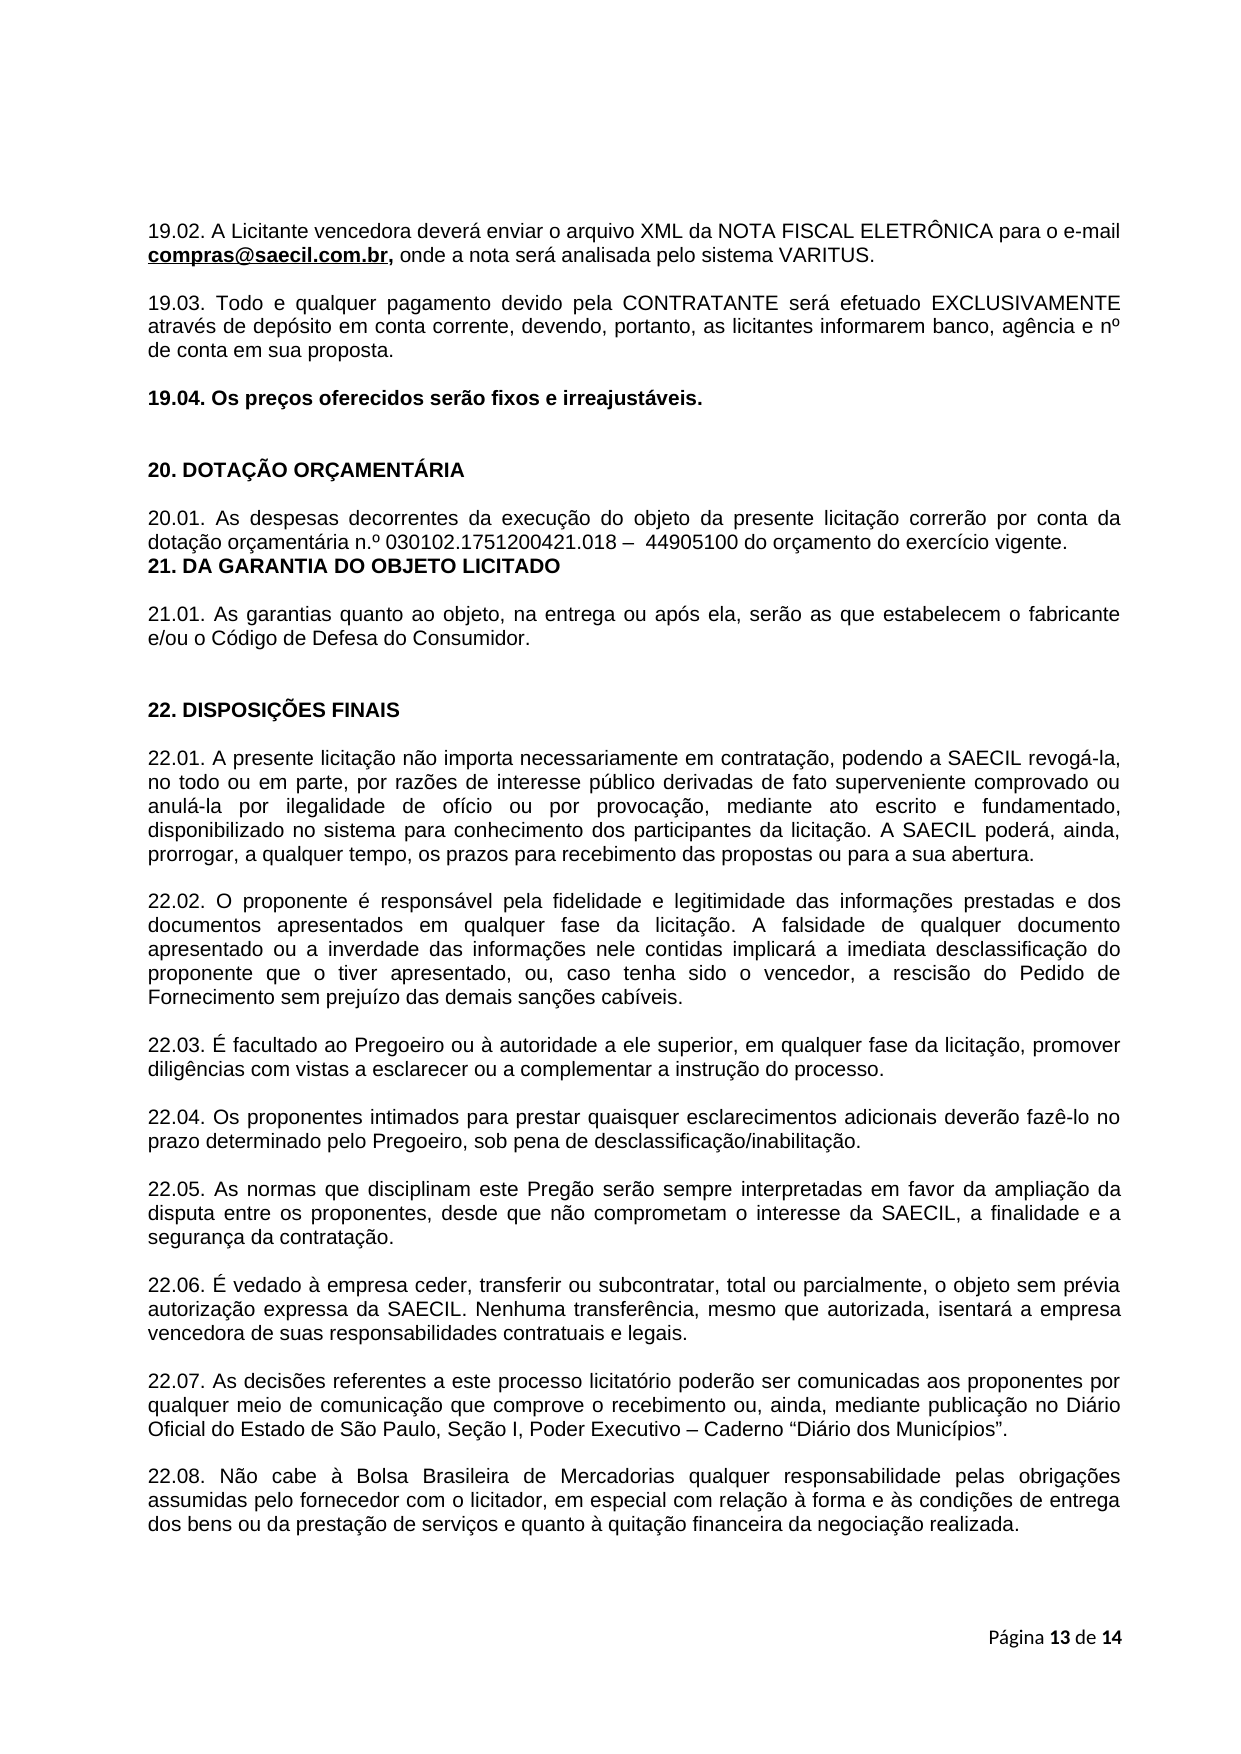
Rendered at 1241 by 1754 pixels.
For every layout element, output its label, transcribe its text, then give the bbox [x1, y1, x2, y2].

text 22.08. Não cabe à Bolsa Brasileira de Mercadorias qualquer responsabilidade pelas obrigações assumidas pelo fornecedor com o licitador, em especial com relação à forma e às condições de entrega dos bens ou da prestação de serviços e quanto à quitação financeira da negociação realizada. [148, 1464, 1122, 1536]
text 22.06. É vedado à empresa ceder, transferir ou subcontratar, total ou parcialmente, o objeto sem prévia autorização expressa da SAECIL. Nenhuma transferência, mesmo que autorizada, isentará a empresa vencedora de suas responsabilidades contratuais e legais. [148, 1273, 1122, 1344]
text 22.07. As decisões referentes a este processo licitatório poderão ser comunicadas aos proponentes por qualquer meio de comunicação que comprove o recebimento ou, ainda, mediante publicação no Diário Oficial do Estado de São Paulo, Seção I, Poder Executivo – Caderno “Diário dos Municípios”. [148, 1368, 1122, 1440]
text 19.03. Todo e qualquer pagamento devido pela CONTRATANTE será efetuado EXCLUSIVAMENTE através de depósito em conta corrente, devendo, portanto, as licitantes informarem banco, agência e nº de conta em sua proposta. [148, 290, 1122, 362]
text 22.02. O proponente é responsável pela fidelidade e legitimidade das informações prestadas e dos documentos apresentados em qualquer fase da licitação. A falsidade de qualquer documento apresentado ou a inverdade das informações nele contidas implicará a imediata desclassificação do proponente que o tiver apresentado, ou, caso tenha sido o vencedor, a rescisão do Pedido de Fornecimento sem prejuízo das demais sanções cabíveis. [148, 889, 1122, 1009]
text 19.04. Os preços oferecidos serão fixos e irreajustáveis. [148, 386, 1122, 410]
text 20. DOTAÇÃO ORÇAMENTÁRIA [148, 458, 1122, 482]
text 22.05. As normas que disciplinam este Pregão serão sempre interpretadas em favor da ampliação da disputa entre os proponentes, desde que não comprometam o interesse da SAECIL, a finalidade e a segurança da contratação. [148, 1177, 1122, 1249]
text 21.01. As garantias quanto ao objeto, na entrega ou após ela, serão as que estabelecem o fabricante e/ou o Código de Defesa do Consumidor. [148, 602, 1122, 650]
text 22. DISPOSIÇÕES FINAIS [148, 698, 1122, 722]
text 22.04. Os proponentes intimados para prestar quaisquer esclarecimentos adicionais deverão fazê-lo no prazo determinado pelo Pregoeiro, sob pena de desclassificação/inabilitação. [148, 1105, 1122, 1153]
text 21. DA GARANTIA DO OBJETO LICITADO [148, 554, 1122, 578]
text 22.03. É facultado ao Pregoeiro ou à autoridade a ele superior, em qualquer fase da licitação, promover diligências com vistas a esclarecer ou a complementar a instrução do processo. [148, 1033, 1122, 1081]
text 20.01. As despesas decorrentes da execução do objeto da presente licitação correrão por conta da dotação orçamentária n.º 030102.1751200421.018 – 44905100 do orçamento do exercício vigente. [148, 506, 1122, 554]
text 19.02. A Licitante vencedora deverá enviar o arquivo XML da NOTA FISCAL ELETRÔNICA para o e-mail compras@saecil.com.br, onde a nota será analisada pelo sistema VARITUS. [148, 218, 1122, 266]
text 22.01. A presente licitação não importa necessariamente em contratação, podendo a SAECIL revogá-la, no todo ou em parte, por razões de interesse público derivadas de fato superveniente comprovado ou anulá-la por ilegalidade de ofício ou por provocação, mediante ato escrito e fundamentado, disponibilizado no sistema para conhecimento dos participantes da licitação. A SAECIL poderá, ainda, prorrogar, a qualquer tempo, os prazos para recebimento das propostas ou para a sua abertura. [148, 746, 1122, 865]
